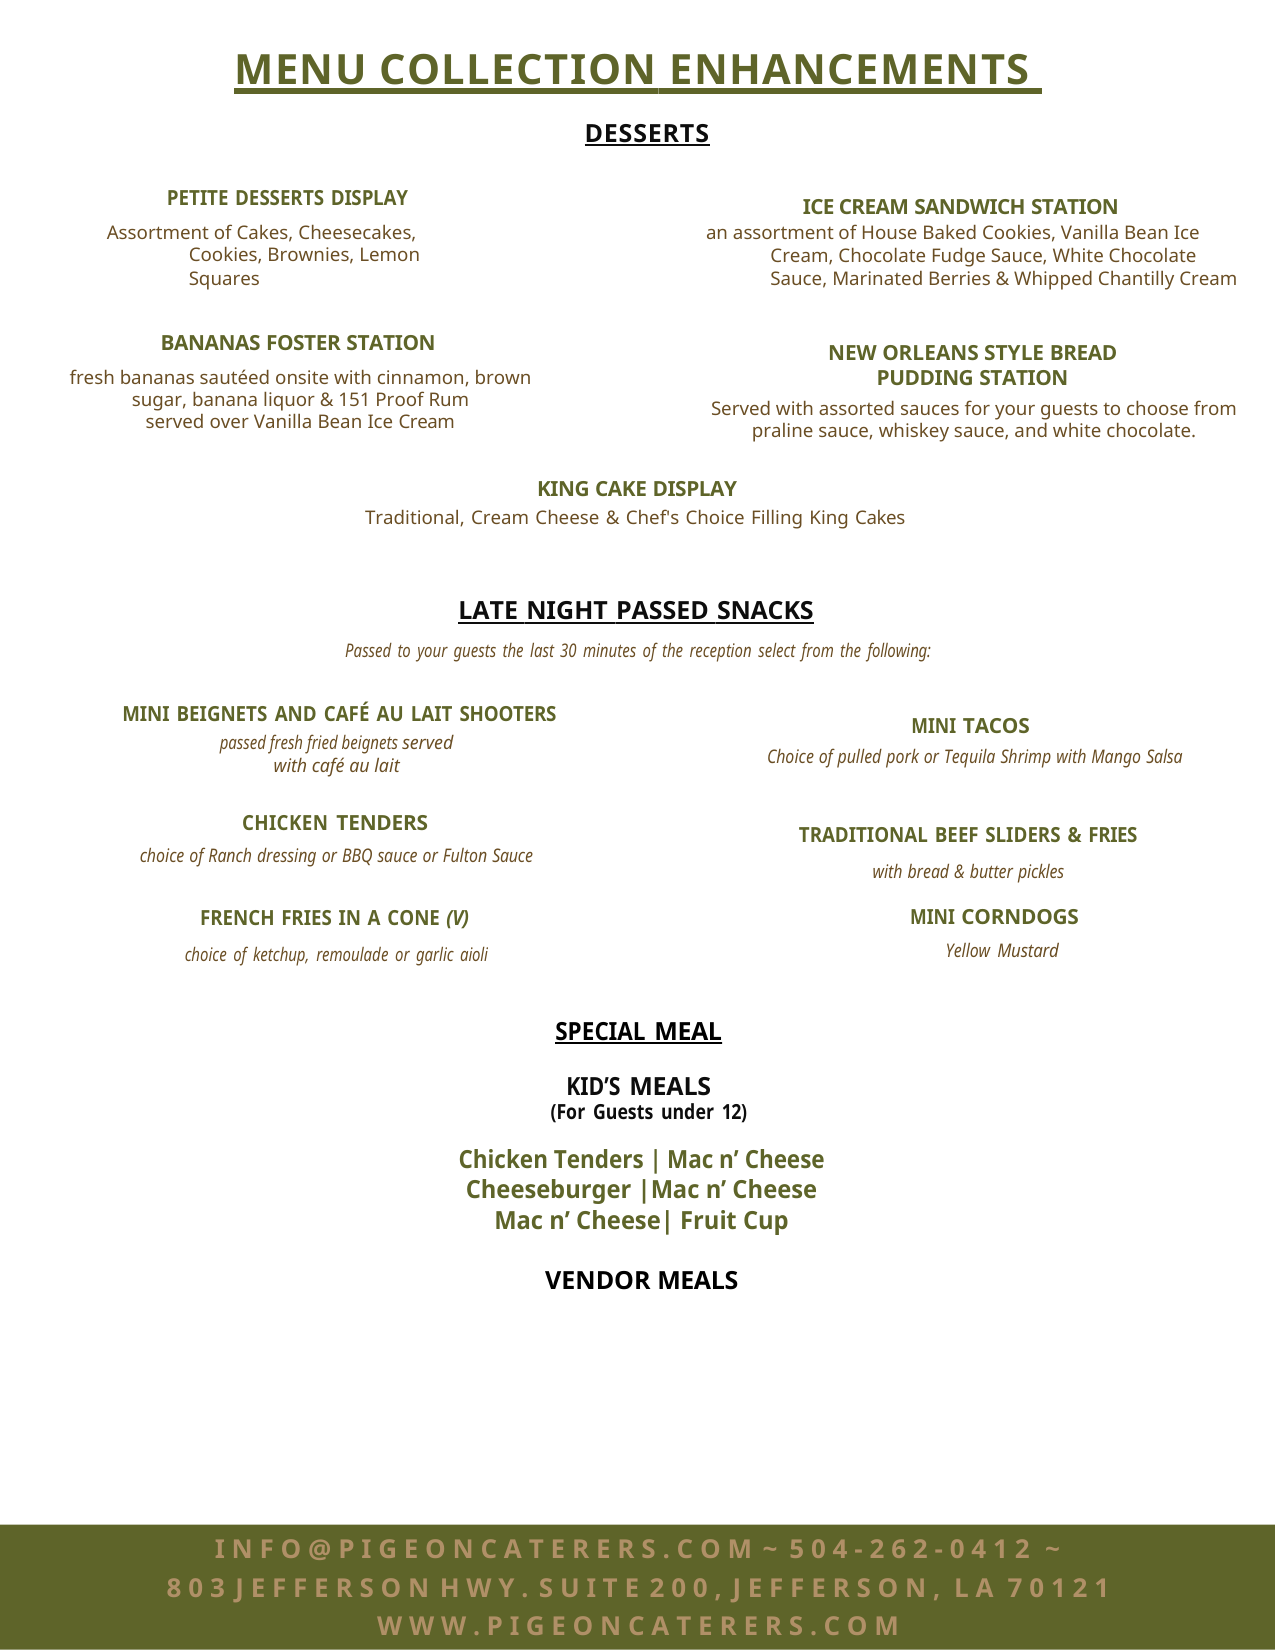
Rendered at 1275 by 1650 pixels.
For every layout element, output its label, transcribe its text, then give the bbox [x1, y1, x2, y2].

text Assortment of Cakes, Cheesecakes, Cookies, Brownies, Lemon Squares [107, 221, 485, 290]
subtitle PETITE DESSERTS DISPLAY [167, 183, 489, 212]
text served over Vanilla Bean Ice Cream [49, 412, 552, 432]
subtitle MINI BEIGNETS AND CAFÉ AU LAIT SHOOTERS [101, 699, 578, 728]
subtitle SPECIAL MEAL [2, 1013, 1275, 1047]
subtitle NEW ORLEANS STYLE BREAD PUDDING STATION [826, 339, 1119, 392]
text KID’S MEALS [2, 1072, 1275, 1101]
text choice of ketchup, remoulade or garlic aioli [115, 941, 557, 967]
subtitle FRENCH FRIES IN A CONE (V) [115, 903, 554, 932]
subtitle Chicken Tenders | Mac n’ Cheese Cheeseburger |Mac n’ Cheese Mac n’ Cheese| Fruit Cup [441, 1144, 842, 1237]
text passed fresh fried beignets served with café au lait [212, 731, 461, 778]
subtitle KING CAKE DISPLAY [0, 474, 1274, 502]
text an assortment of House Baked Cookies, Vanilla Bean Ice Cream, Chocolate Fudge Sauce, White Chocolate Sauce, Marinated Berries & Whipped Chantilly Cream [706, 221, 1250, 290]
subtitle LATE NIGHT PASSED SNACKS [0, 593, 1272, 627]
text Served with assorted sauces for your guests to choose from praline sauce, whiskey sauce, and white chocolate. [700, 397, 1248, 443]
text Yellow Mustard [729, 938, 1275, 963]
text Traditional, Cream Cheese & Chef's Choice Filling King Cakes [0, 504, 1270, 529]
text VENDOR MEALS [545, 1263, 1275, 1297]
subtitle ICE CREAM SANDWICH STATION [803, 195, 1275, 220]
text choice of Ranch dressing or BBQ sauce or Fulton Sauce [115, 842, 557, 868]
text with bread & butter pickles [664, 858, 1272, 883]
subtitle DESSERTS [18, 115, 1275, 149]
subtitle CHICKEN TENDERS [115, 808, 555, 837]
text (For Guests under 12) [550, 1101, 1275, 1124]
subtitle MENU COLLECTION ENHANCEMENTS [0, 40, 1264, 97]
text Passed to your guests the last 30 minutes of the reception select from the following: [1, 638, 1275, 663]
text Choice of pulled pork or Tequila Shrimp with Mango Salsa [674, 743, 1275, 769]
subtitle TRADITIONAL BEEF SLIDERS & FRIES [664, 820, 1272, 848]
subtitle MINI CORNDOGS [729, 902, 1260, 931]
subtitle BANANAS FOSTER STATION [49, 328, 547, 356]
text fresh bananas sautéed onsite with cinnamon, brown sugar, banana liquor & 151 Proof Rum [49, 366, 552, 412]
subtitle MINI TACOS [674, 711, 1267, 740]
